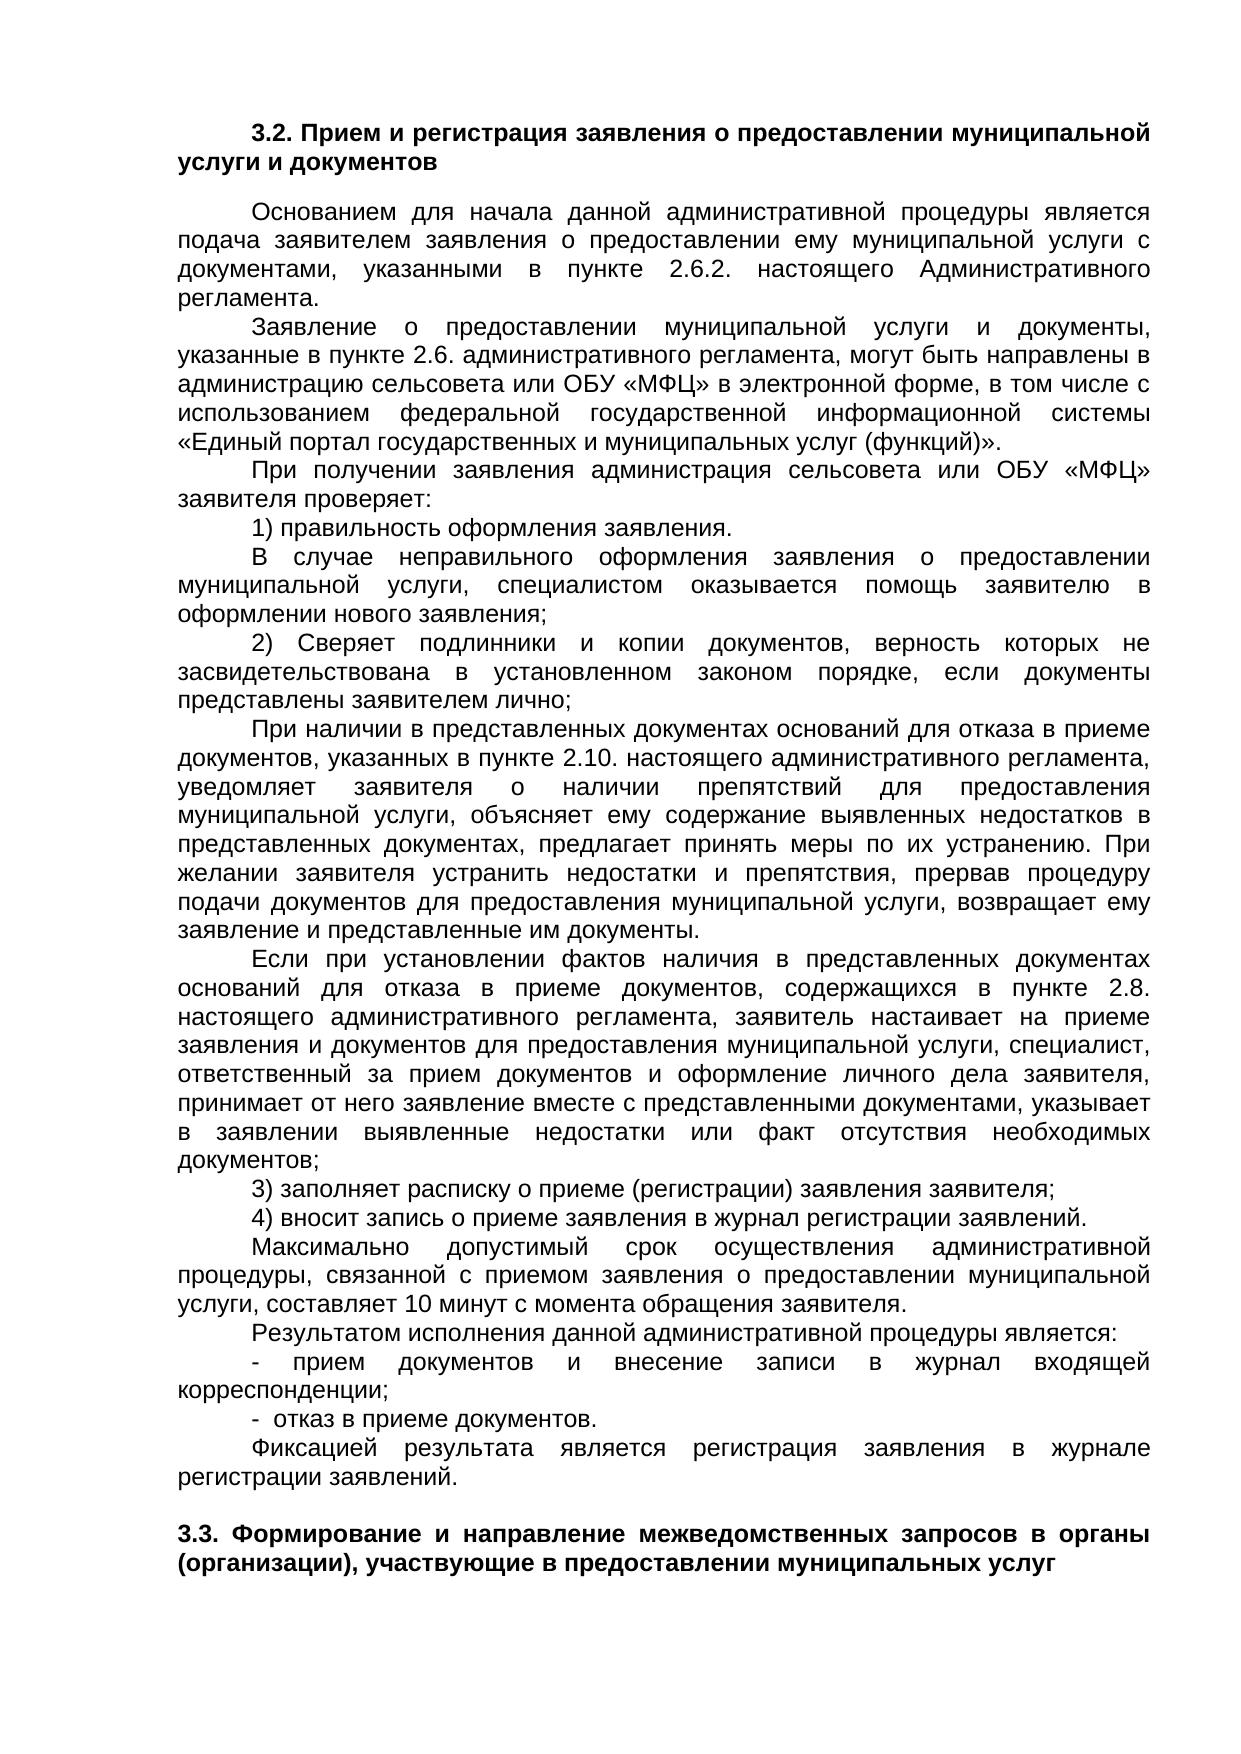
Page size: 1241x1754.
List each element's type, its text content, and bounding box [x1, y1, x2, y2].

text Результатом исполнения данной административной процедуры является: [177, 1318, 1152, 1346]
text 3.2. Прием и регистрация заявления о предоставлении муниципальной услуги и документов [177, 118, 1152, 176]
text 1) правильность оформления заявления. [177, 513, 1152, 541]
text При получении заявления администрация сельсовета или ОБУ «МФЦ» заявителя проверяет: [177, 455, 1152, 513]
text 3.3. Формирование и направление межведомственных запросов в органы (организации), участвующие в предоставлении муниципальных услуг [177, 1519, 1152, 1576]
text Основанием для начала данной административной процедуры является подача заявителем заявления о предоставлении ему муниципальной услуги с документами, указанными в пункте 2.6.2. настоящего Административного регламента. [177, 196, 1152, 311]
text 4) вносит запись о приеме заявления в журнал регистрации заявлений. [177, 1203, 1152, 1231]
text - отказ в приеме документов. [177, 1404, 1152, 1433]
text 3) заполняет расписку о приеме (регистрации) заявления заявителя; [177, 1174, 1152, 1203]
text При наличии в представленных документах оснований для отказа в приеме документов, указанных в пункте 2.10. настоящего административного регламента, уведомляет заявителя о наличии препятствий для предоставления муниципальной услуги, объясняет ему содержание выявленных недостатков в представленных документах, предлагает принять меры по их устранению. При желании заявителя устранить недостатки и препятствия, прервав процедуру подачи документов для предоставления муниципальной услуги, возвращает ему заявление и представленные им документы. [177, 714, 1152, 944]
text Заявление о предоставлении муниципальной услуги и документы, указанные в пункте 2.6. административного регламента, могут быть направлены в администрацию сельсовета или ОБУ «МФЦ» в электронной форме, в том числе с использованием федеральной государственной информационной системы «Единый портал государственных и муниципальных услуг (функций)». [177, 311, 1152, 455]
text - прием документов и внесение записи в журнал входящей корреспонденции; [177, 1346, 1152, 1404]
text 2) Сверяет подлинники и копии документов, верность которых не засвидетельствована в установленном законом порядке, если документы представлены заявителем лично; [177, 628, 1152, 714]
text Максимально допустимый срок осуществления административной процедуры, связанной с приемом заявления о предоставлении муниципальной услуги, составляет 10 минут с момента обращения заявителя. [177, 1231, 1152, 1318]
text Если при установлении фактов наличия в представленных документах оснований для отказа в приеме документов, содержащихся в пункте 2.8. настоящего административного регламента, заявитель настаивает на приеме заявления и документов для предоставления муниципальной услуги, специалист, ответственный за прием документов и оформление личного дела заявителя, принимает от него заявление вместе с представленными документами, указывает в заявлении выявленные недостатки или факт отсутствия необходимых документов; [177, 944, 1152, 1174]
text В случае неправильного оформления заявления о предоставлении муниципальной услуги, специалистом оказывается помощь заявителю в оформлении нового заявления; [177, 541, 1152, 628]
text Фиксацией результата является регистрация заявления в журнале регистрации заявлений. [177, 1433, 1152, 1490]
